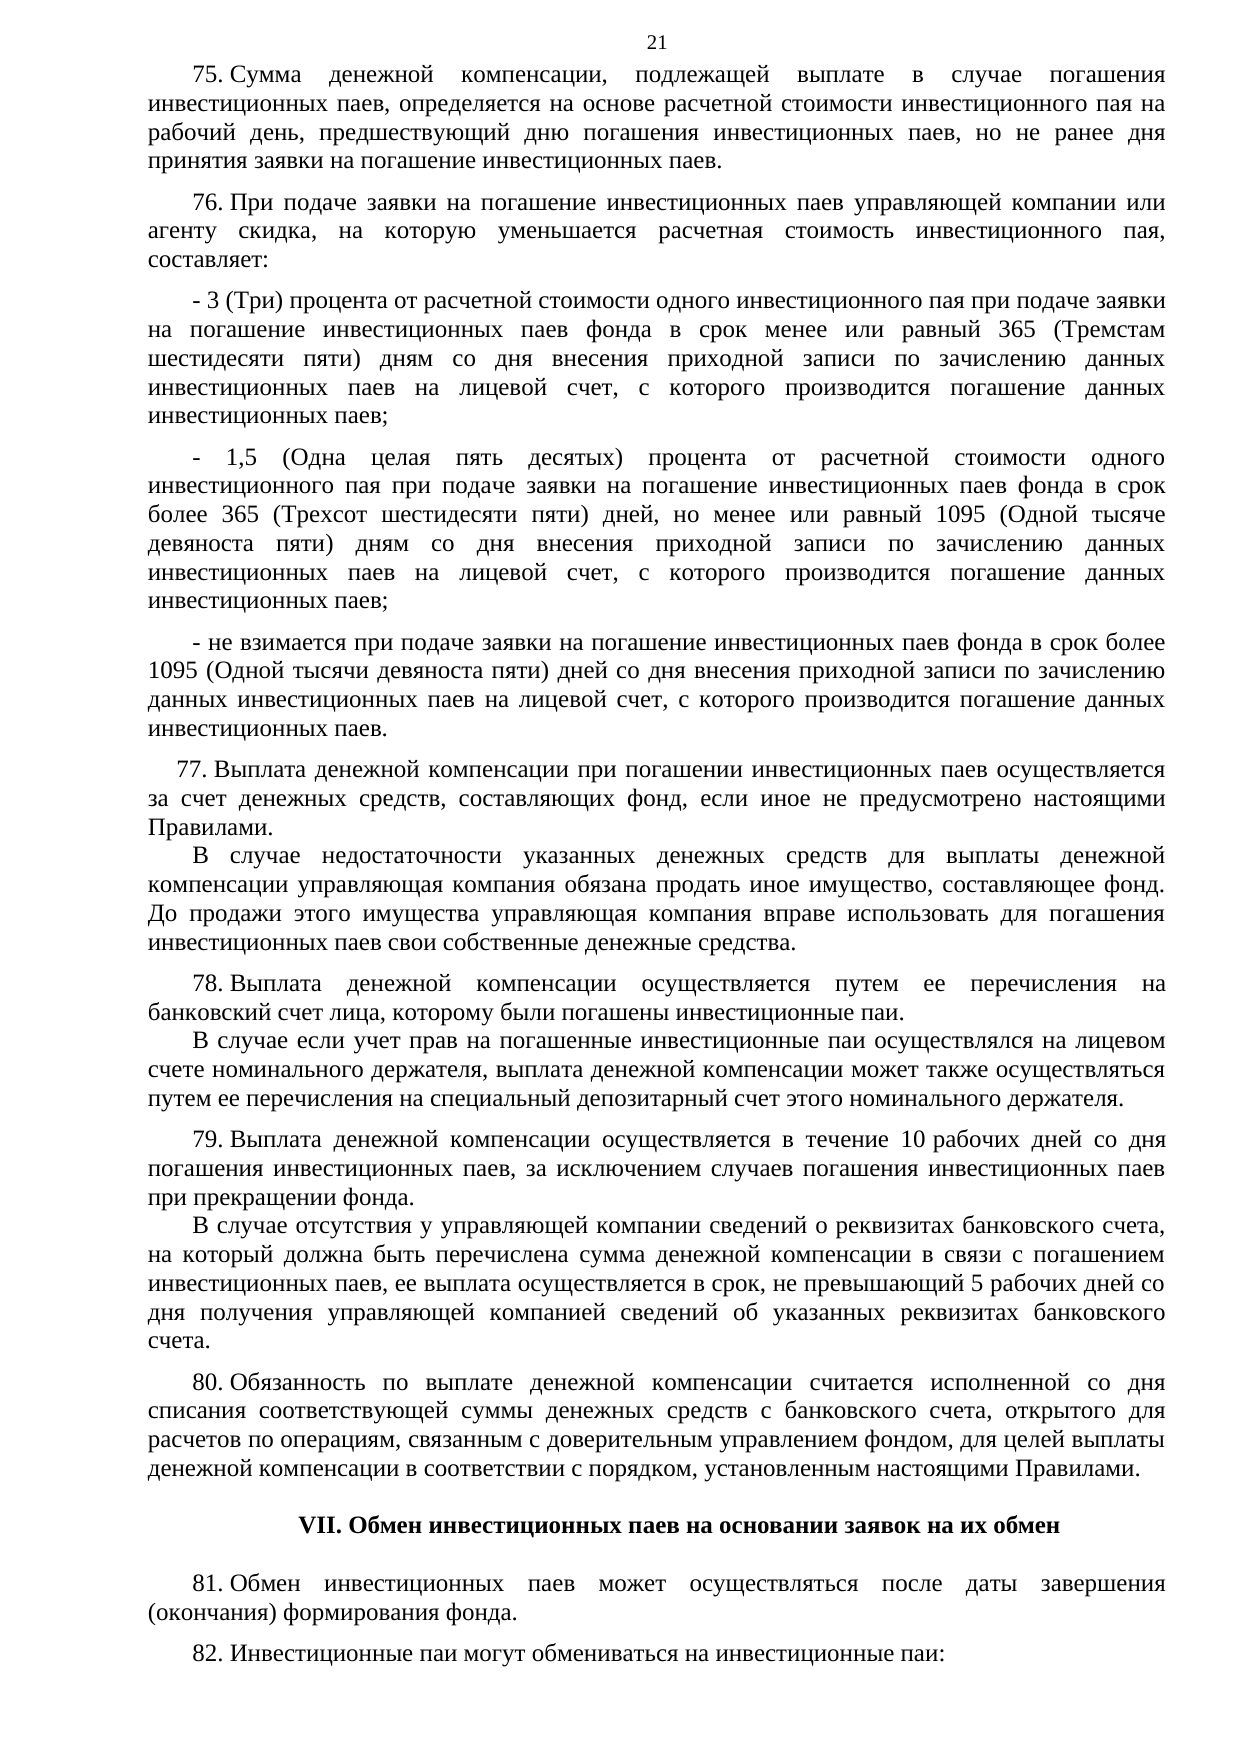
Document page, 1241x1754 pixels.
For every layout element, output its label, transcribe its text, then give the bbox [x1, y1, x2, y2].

text 75. Сумма денежной компенсации, подлежащей выплате в случае погашения инвестиционных паев, определяется на основе расчетной стоимости инвестиционного пая на рабочий день, предшествующий дню погашения инвестиционных паев, но не ранее дня принятия заявки на погашение инвестиционных паев. [148, 59, 1166, 174]
text В случае если учет прав на погашенные инвестиционные паи осуществлялся на лицевом счете номинального держателя, выплата денежной компенсации может также осуществляться путем ее перечисления на специальный депозитарный счет этого номинального держателя. [148, 1025, 1166, 1112]
text В случае отсутствия у управляющей компании сведений о реквизитах банковского счета, на который должна быть перечислена сумма денежной компенсации в связи с погашением инвестиционных паев, ее выплата осуществляется в срок, не превышающий 5 рабочих дней со дня получения управляющей компанией сведений об указанных реквизитах банковского счета. [148, 1210, 1166, 1354]
text 81. Обмен инвестиционных паев может осуществляться после даты завершения (окончания) формирования фонда. [148, 1568, 1166, 1625]
text - не взимается при подаче заявки на погашение инвестиционных паев фонда в срок более 1095 (Одной тысячи девяноста пяти) дней со дня внесения приходной записи по зачислению данных инвестиционных паев на лицевой счет, с которого производится погашение данных инвестиционных паев. [148, 627, 1166, 742]
text - 3 (Три) процента от расчетной стоимости одного инвестиционного пая при подаче заявки на погашение инвестиционных паев фонда в срок менее или равный 365 (Тремстам шестидесяти пяти) дням со дня внесения приходной записи по зачислению данных инвестиционных паев на лицевой счет, с которого производится погашение данных инвестиционных паев; [148, 285, 1166, 429]
text 77. Выплата денежной компенсации при погашении инвестиционных паев осуществляется за счет денежных средств, составляющих фонд, если иное не предусмотрено настоящими Правилами. [148, 754, 1166, 840]
text 76. При подаче заявки на погашение инвестиционных паев управляющей компании или агенту скидка, на которую уменьшается расчетная стоимость инвестиционного пая, составляет: [148, 187, 1166, 273]
text 82. Инвестиционные паи могут обмениваться на инвестиционные паи: [148, 1638, 1166, 1667]
text 80. Обязанность по выплате денежной компенсации считается исполненной со дня списания соответствующей суммы денежных средств с банковского счета, открытого для расчетов по операциям, связанным с доверительным управлением фондом, для целей выплаты денежной компенсации в соответствии с порядком, установленным настоящими Правилами. [148, 1367, 1166, 1482]
text В случае недостаточности указанных денежных средств для выплаты денежной компенсации управляющая компания обязана продать иное имущество, составляющее фонд. До продажи этого имущества управляющая компания вправе использовать для погашения инвестиционных паев свои собственные денежные средства. [148, 840, 1166, 955]
subtitle VII. Обмен инвестиционных паев на основании заявок на их обмен [148, 1510, 1166, 1539]
text 79. Выплата денежной компенсации осуществляется в течение 10 рабочих дней со дня погашения инвестиционных паев, за исключением случаев погашения инвестиционных паев при прекращении фонда. [148, 1124, 1166, 1210]
text - 1,5 (Одна целая пять десятых) процента от расчетной стоимости одного инвестиционного пая при подаче заявки на погашение инвестиционных паев фонда в срок более 365 (Трехсот шестидесяти пяти) дней, но менее или равный 1095 (Одной тысяче девяноста пяти) дням со дня внесения приходной записи по зачислению данных инвестиционных паев на лицевой счет, с которого производится погашение данных инвестиционных паев; [148, 442, 1166, 614]
text 78. Выплата денежной компенсации осуществляется путем ее перечисления на банковский счет лица, которому были погашены инвестиционные паи. [148, 968, 1166, 1025]
